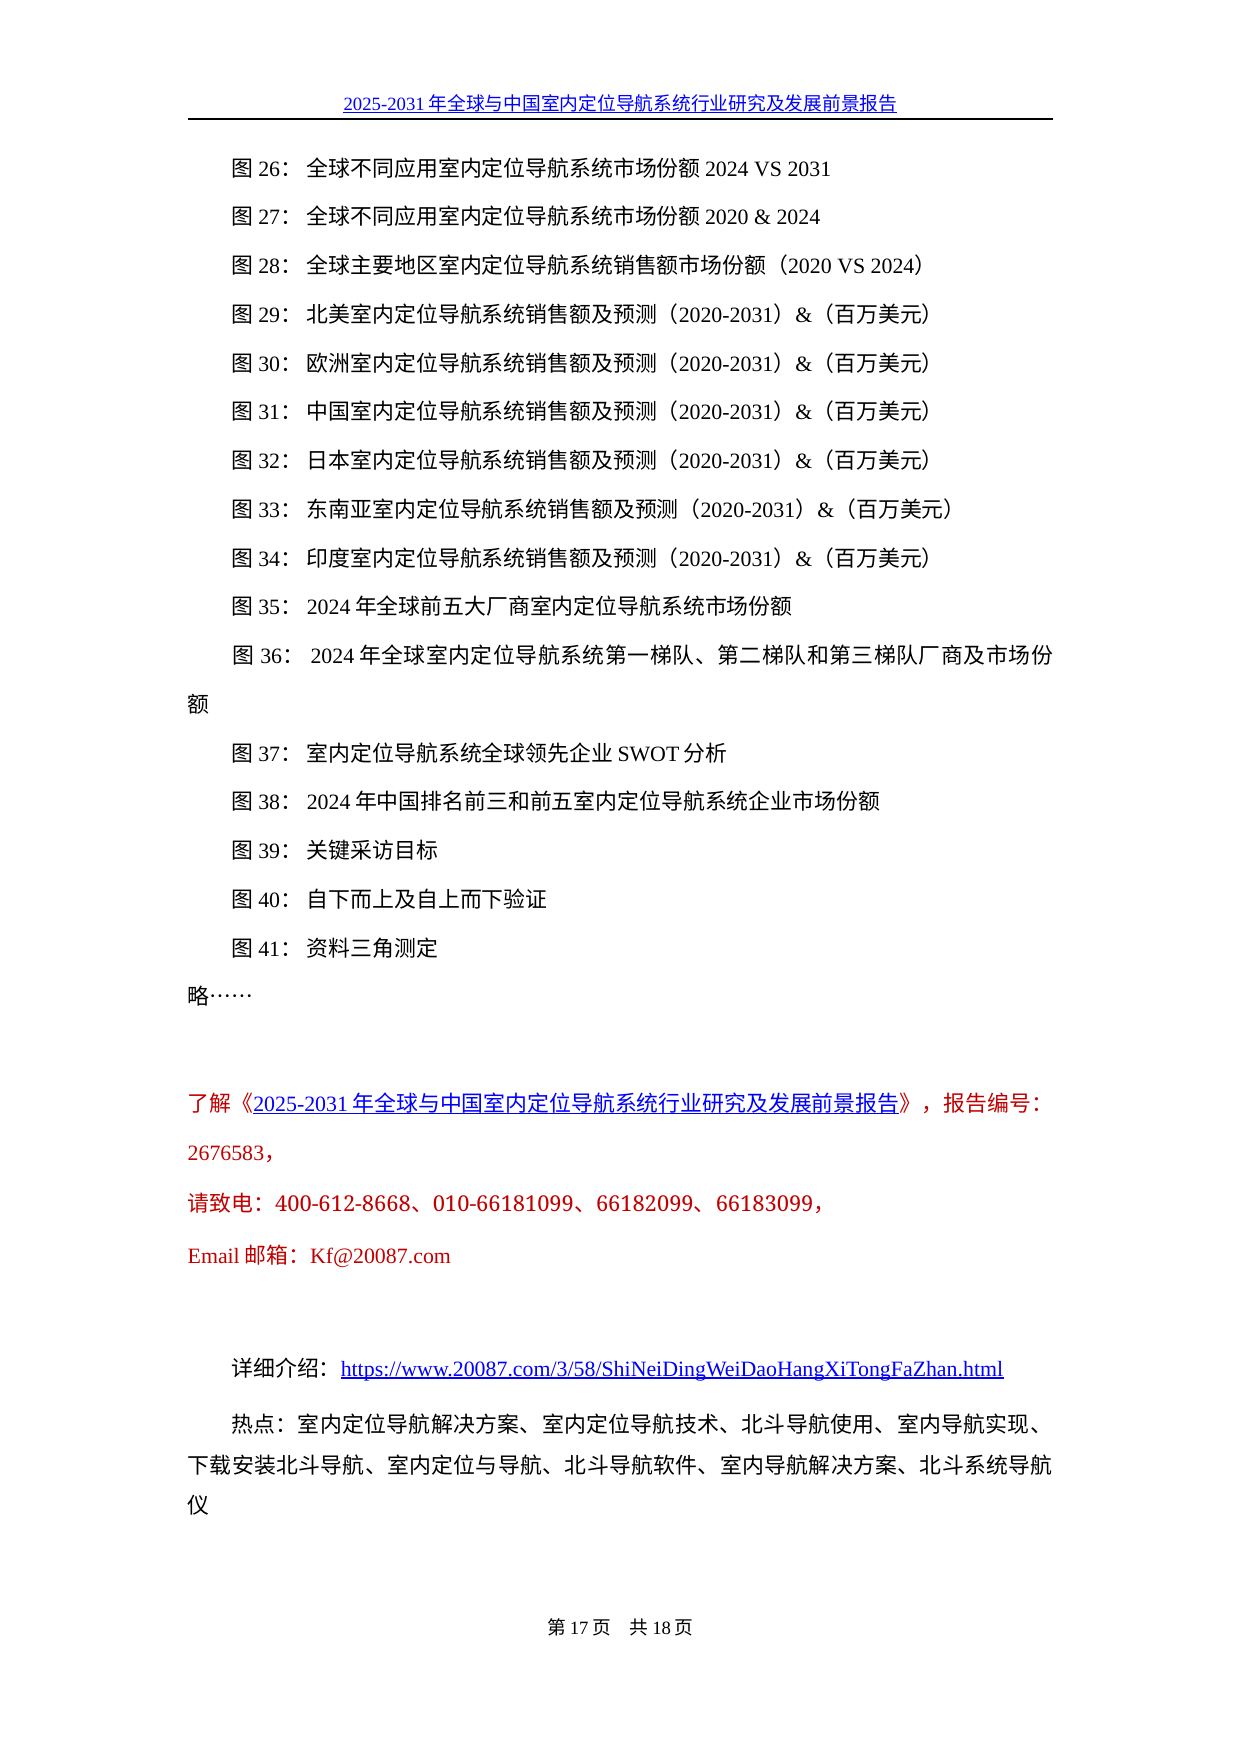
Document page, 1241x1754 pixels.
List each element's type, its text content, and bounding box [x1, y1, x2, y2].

text 请致电：400-612-8668、010-66181099、66182099、66183099， [187, 1186, 1053, 1218]
text 热点：室内定位导航解决方案、室内定位导航技术、北斗导航使用、室内导航实现、下载安装北斗导航、室内定位与导航、北斗导航软件、室内导航解决方案、北斗系统导航仪 [187, 1407, 1053, 1521]
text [187, 150, 1053, 1011]
text 详细介绍：https://www.20087.com/3/58/ShiNeiDingWeiDaoHangXiTongFaZhan.html [187, 1350, 1053, 1383]
text Email邮箱：Kf@20087.com [187, 1237, 1053, 1270]
text 了解《2025-2031年全球与中国室内定位导航系统行业研究及发展前景报告》，报告编号：2676583， [187, 1085, 1053, 1167]
